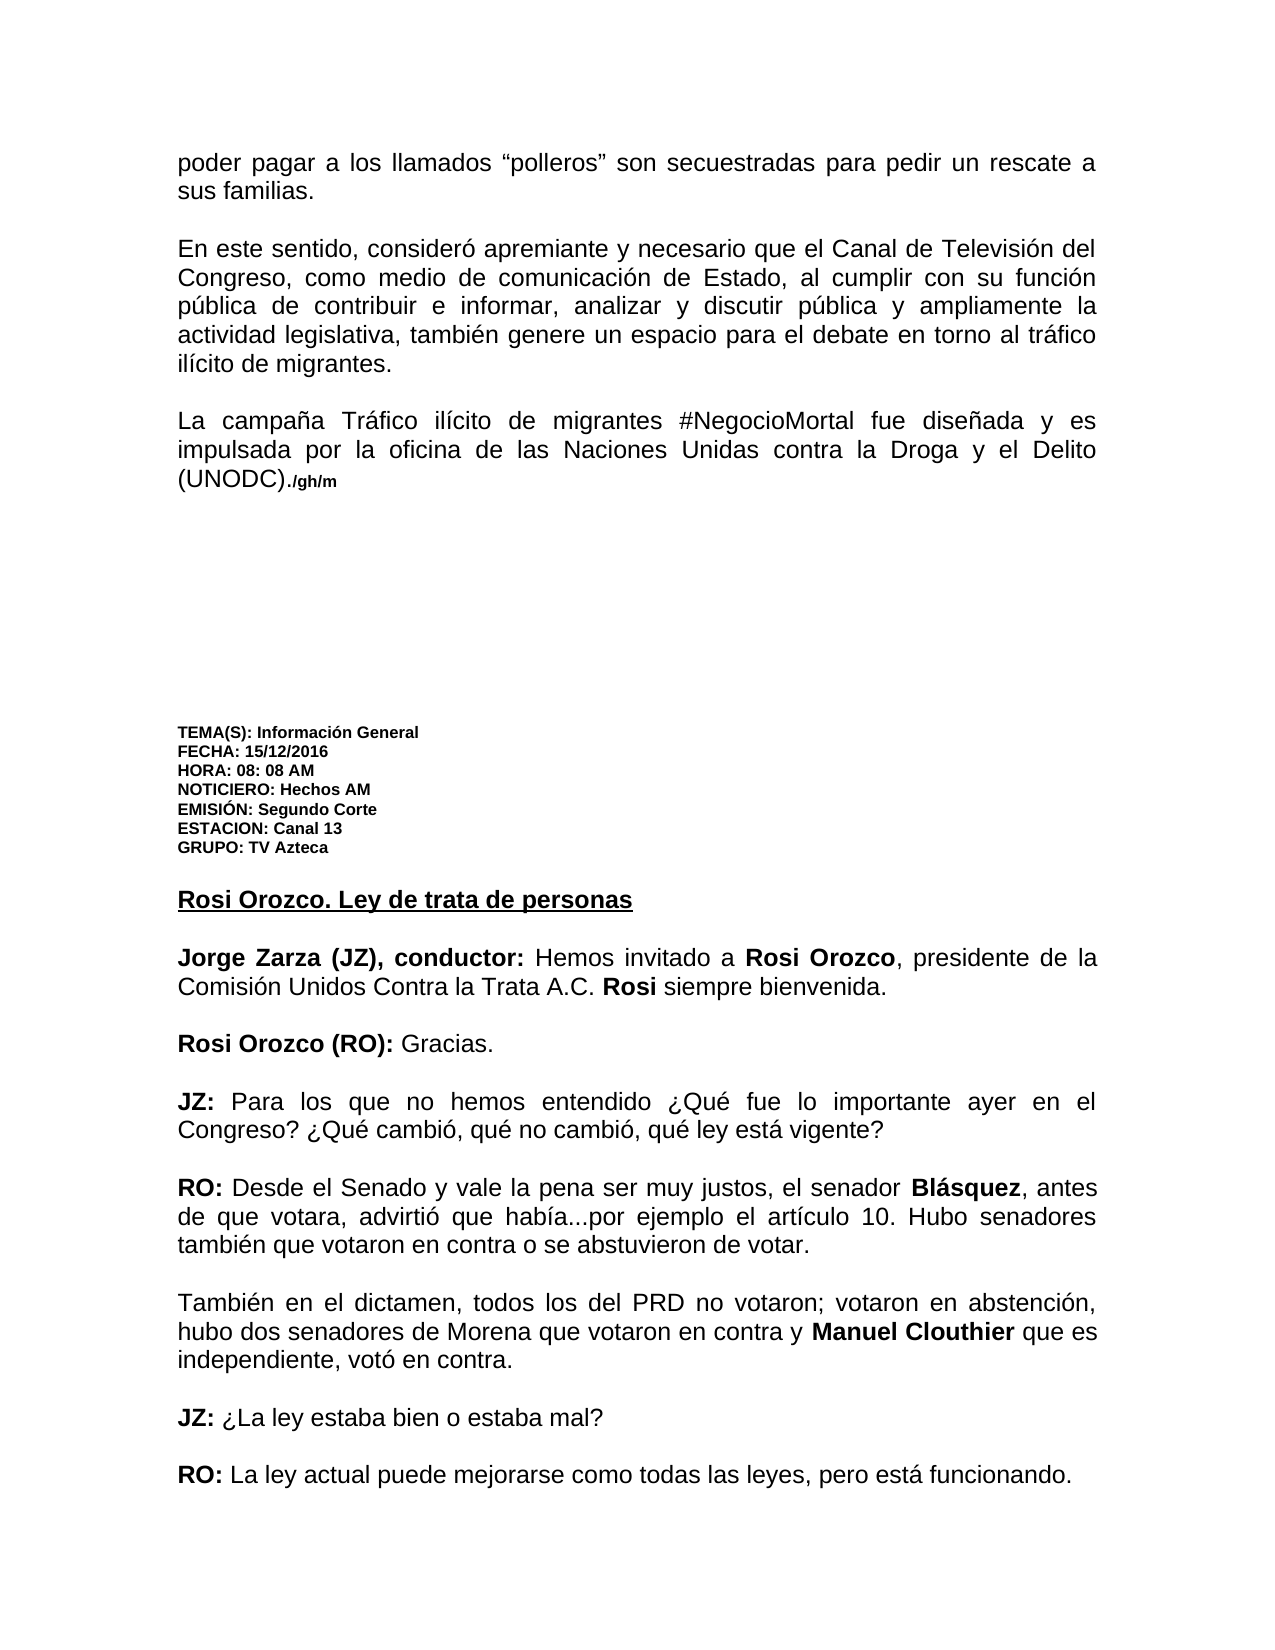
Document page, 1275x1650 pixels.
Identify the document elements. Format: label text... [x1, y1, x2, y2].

text En este sentido, consideró apremiante y necesario que el Canal de Televisión del Congreso, como medio de comunicación de Estado, al cumplir con su función pública de contribuir e informar, analizar y discutir pública y ampliamente la actividad legislativa, también genere un espacio para el debate en torno al tráfico ilícito de migrantes. [177, 234, 1098, 378]
text Jorge Zarza (JZ), conductor: Hemos invitado a Rosi Orozco, presidente de la Comisión Unidos Contra la Trata A.C. Rosi siempre bienvenida. [177, 943, 1098, 1001]
text La campaña Tráfico ilícito de migrantes #NegocioMortal fue diseñada y es impulsada por la oficina de las Naciones Unidas contra la Droga y el Delito (UNODC)./gh/m [177, 406, 1098, 493]
text TEMA(S): Información General [177, 723, 1098, 742]
text ESTACION: Canal 13 [177, 818, 1098, 838]
text GRUPO: TV Azteca [177, 838, 1098, 857]
text EMISIÓN: Segundo Corte [177, 799, 1098, 818]
text FECHA: 15/12/2016 [177, 742, 1098, 761]
text RO: Desde el Senado y vale la pena ser muy justos, el senador Blásquez, antes de que votara, advirtió que había...por ejemplo el artículo 10. Hubo senadores también que votaron en contra o se abstuvieron de votar. [177, 1173, 1098, 1259]
text JZ: ¿La ley estaba bien o estaba mal? [177, 1403, 1098, 1432]
text HORA: 08: 08 AM [177, 761, 1098, 780]
text Rosi Orozco. Ley de trata de personas [177, 886, 1098, 914]
text NOTICIERO: Hechos AM [177, 780, 1098, 799]
text Rosi Orozco (RO): Gracias. [177, 1029, 1098, 1058]
text RO: La ley actual puede mejorarse como todas las leyes, pero está funcionando. [177, 1461, 1098, 1489]
text También en el dictamen, todos los del PRD no votaron; votaron en abstención, hubo dos senadores de Morena que votaron en contra y Manuel Clouthier que es independiente, votó en contra. [177, 1288, 1098, 1374]
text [177, 148, 1098, 205]
text JZ: Para los que no hemos entendido ¿Qué fue lo importante ayer en el Congreso? ¿Qué cambió, qué no cambió, qué ley está vigente? [177, 1087, 1098, 1144]
